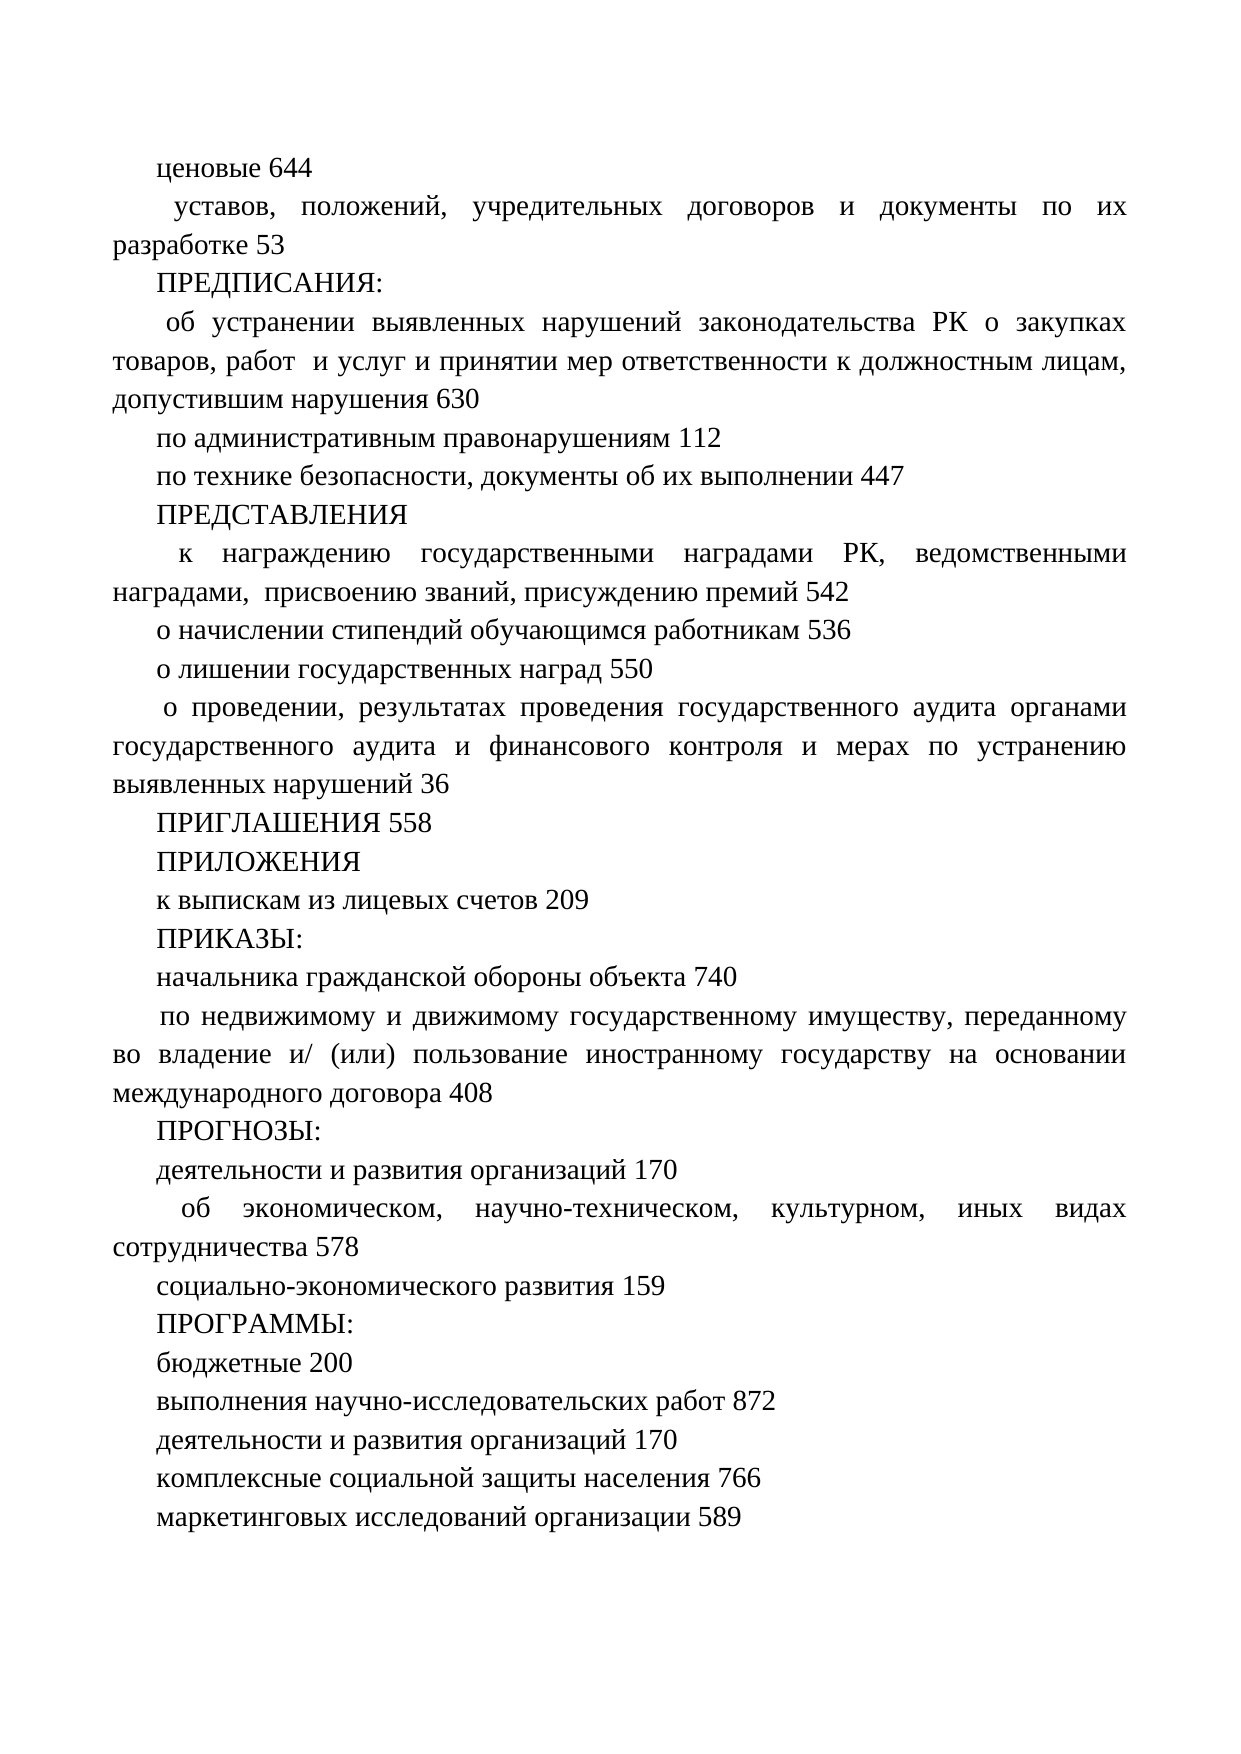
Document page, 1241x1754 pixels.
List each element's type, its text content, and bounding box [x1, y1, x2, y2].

text деятельности и развития организаций 170 [112, 1422, 1128, 1455]
text ПРЕДПИСАНИЯ: [112, 266, 1128, 299]
text о начислении стипендий обучающимся работникам 536 [112, 612, 1128, 646]
text маркетинговых исследований организации 589 [112, 1499, 1128, 1532]
text бюджетные 200 [112, 1345, 1128, 1378]
text комплексные социальной защиты населения 766 [112, 1460, 1128, 1494]
text ПРЕДСТАВЛЕНИЯ [112, 497, 1128, 530]
text ПРИГЛАШЕНИЯ 558 [112, 805, 1128, 839]
text об экономическом, научно-техническом, культурном, иных видах сотрудничества 578 [112, 1191, 1128, 1263]
text по технике безопасности, документы об их выполнении 447 [112, 458, 1128, 492]
text ПРИЛОЖЕНИЯ [112, 844, 1128, 877]
text социально-экономического развития 159 [112, 1268, 1128, 1301]
text ПРОГНОЗЫ: [112, 1113, 1128, 1147]
text к выпискам из лицевых счетов 209 [112, 882, 1128, 916]
text о лишении государственных наград 550 [112, 651, 1128, 684]
text к награждению государственными наградами РК, ведомственными наградами, присвоению званий, присуждению премий 542 [112, 535, 1128, 607]
text по недвижимому и движимому государственному имуществу, переданному во владение и/ (или) пользование иностранному государству на основании международного договора 408 [112, 998, 1128, 1108]
text о проведении, результатах проведения государственного аудита органами государственного аудита и финансового контроля и мерах по устранению выявленных нарушений 36 [112, 689, 1128, 800]
text выполнения научно-исследовательских работ 872 [112, 1383, 1128, 1417]
text ПРИКАЗЫ: [112, 921, 1128, 954]
text начальника гражданской обороны объекта 740 [112, 959, 1128, 993]
text уставов, положений, учредительных договоров и документы по их разработке 53 [112, 188, 1128, 261]
text ПРОГРАММЫ: [112, 1306, 1128, 1340]
text об устранении выявленных нарушений законодательства РК о закупках товаров, работ и услуг и принятии мер ответственности к должностным лицам, допустившим нарушения 630 [112, 304, 1128, 415]
text по административным правонарушениям 112 [112, 420, 1128, 453]
text деятельности и развития организаций 170 [112, 1152, 1128, 1186]
text ценовые 644 [112, 150, 1128, 183]
